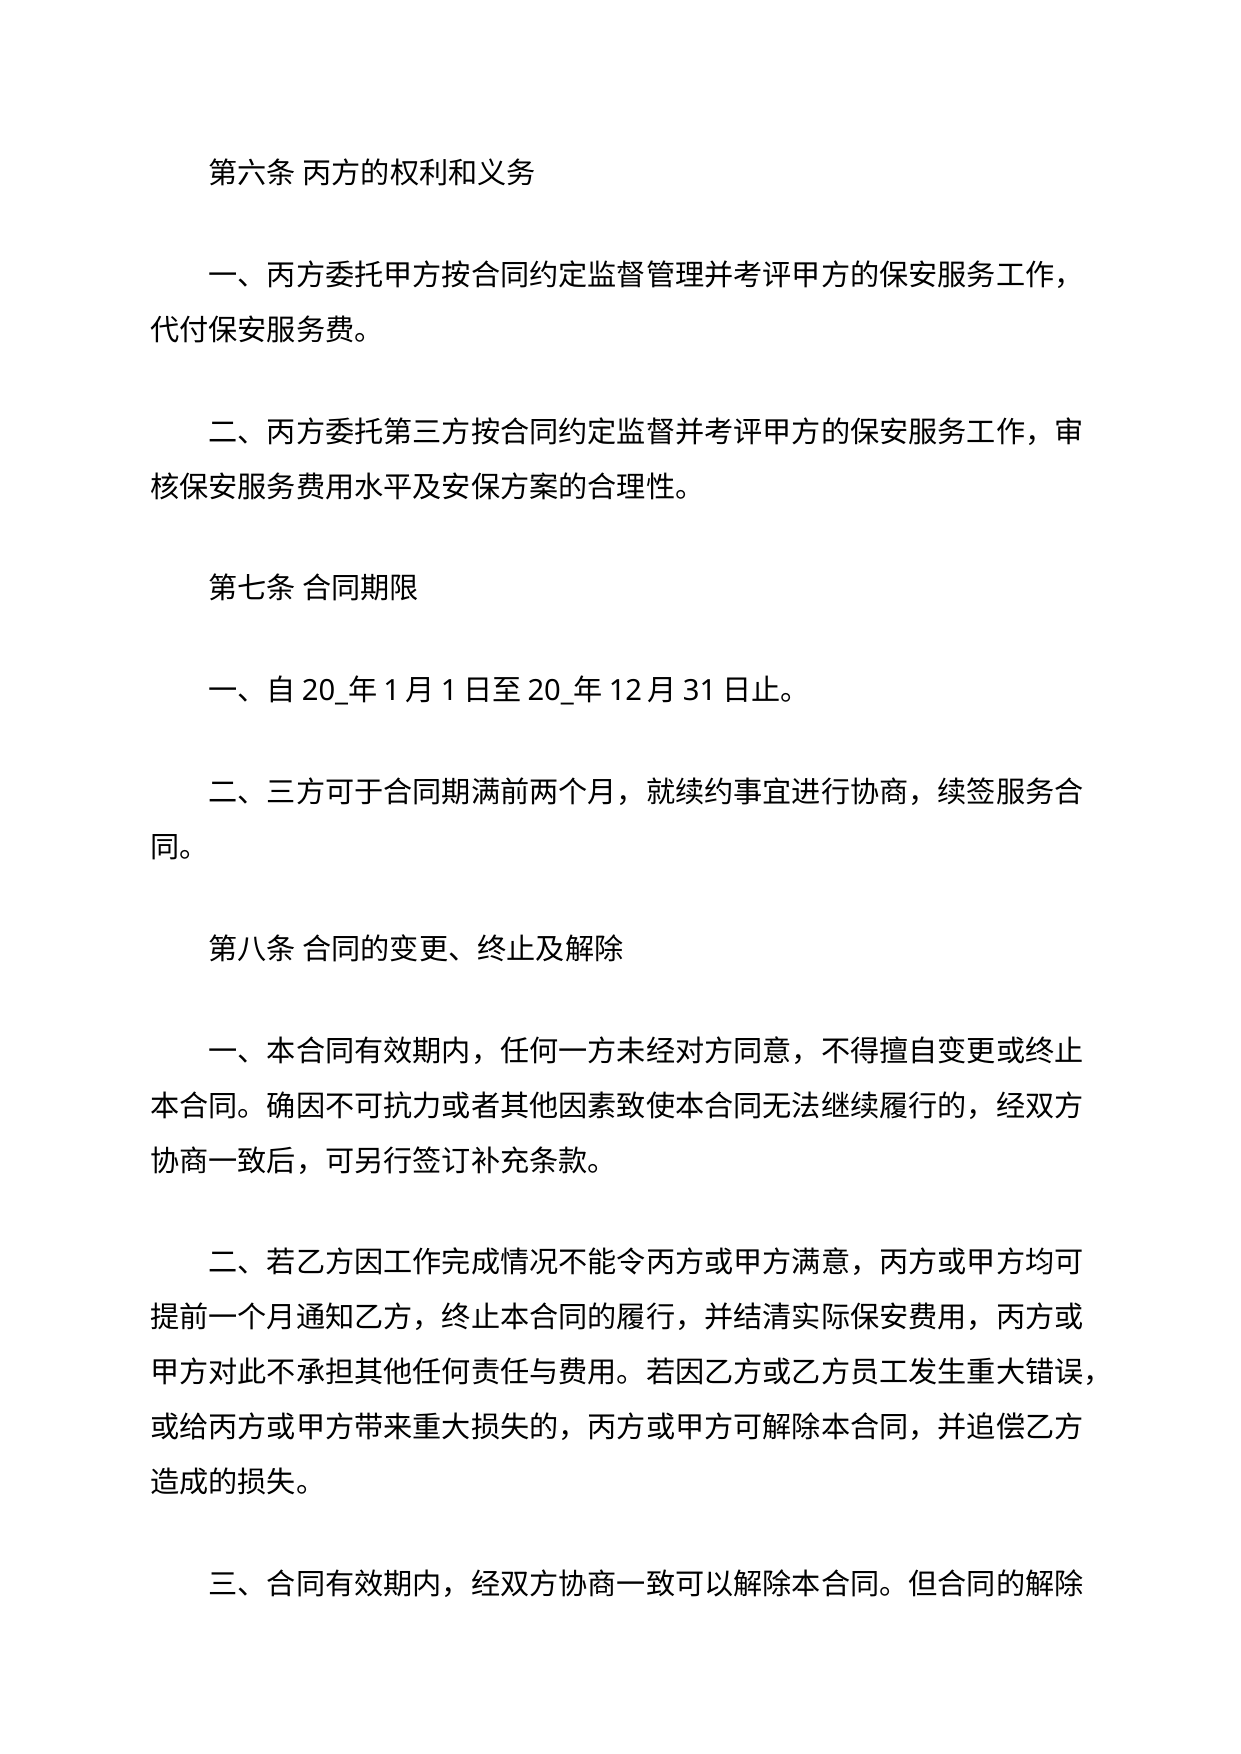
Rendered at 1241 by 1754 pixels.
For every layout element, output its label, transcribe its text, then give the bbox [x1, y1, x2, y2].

text 第六条 丙方的权利和义务 [150, 150, 1090, 192]
text 二、若乙方因工作完成情况不能令丙方或甲方满意，丙方或甲方均可提前一个月通知乙方，终止本合同的履行，并结清实际保安费用，丙方或甲方对此不承担其他任何责任与费用。若因乙方或乙方员工发生重大错误，或给丙方或甲方带来重大损失的，丙方或甲方可解除本合同，并追偿乙方造成的损失。 [150, 1239, 1090, 1501]
text 一、本合同有效期内，任何一方未经对方同意，不得擅自变更或终止本合同。确因不可抗力或者其他因素致使本合同无法继续履行的，经双方协商一致后，可另行签订补充条款。 [150, 1027, 1090, 1179]
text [150, 1560, 1090, 1602]
text 第八条 合同的变更、终止及解除 [150, 926, 1090, 968]
text 第七条 合同期限 [150, 565, 1090, 607]
text 二、丙方委托第三方按合同约定监督并考评甲方的保安服务工作，审核保安服务费用水平及安保方案的合理性。 [150, 408, 1090, 506]
text 一、自20_年1月1日至20_年12月31日止。 [150, 667, 1090, 709]
text 二、三方可于合同期满前两个月，就续约事宜进行协商，续签服务合同。 [150, 769, 1090, 866]
text 一、丙方委托甲方按合同约定监督管理并考评甲方的保安服务工作，代付保安服务费。 [150, 252, 1090, 349]
